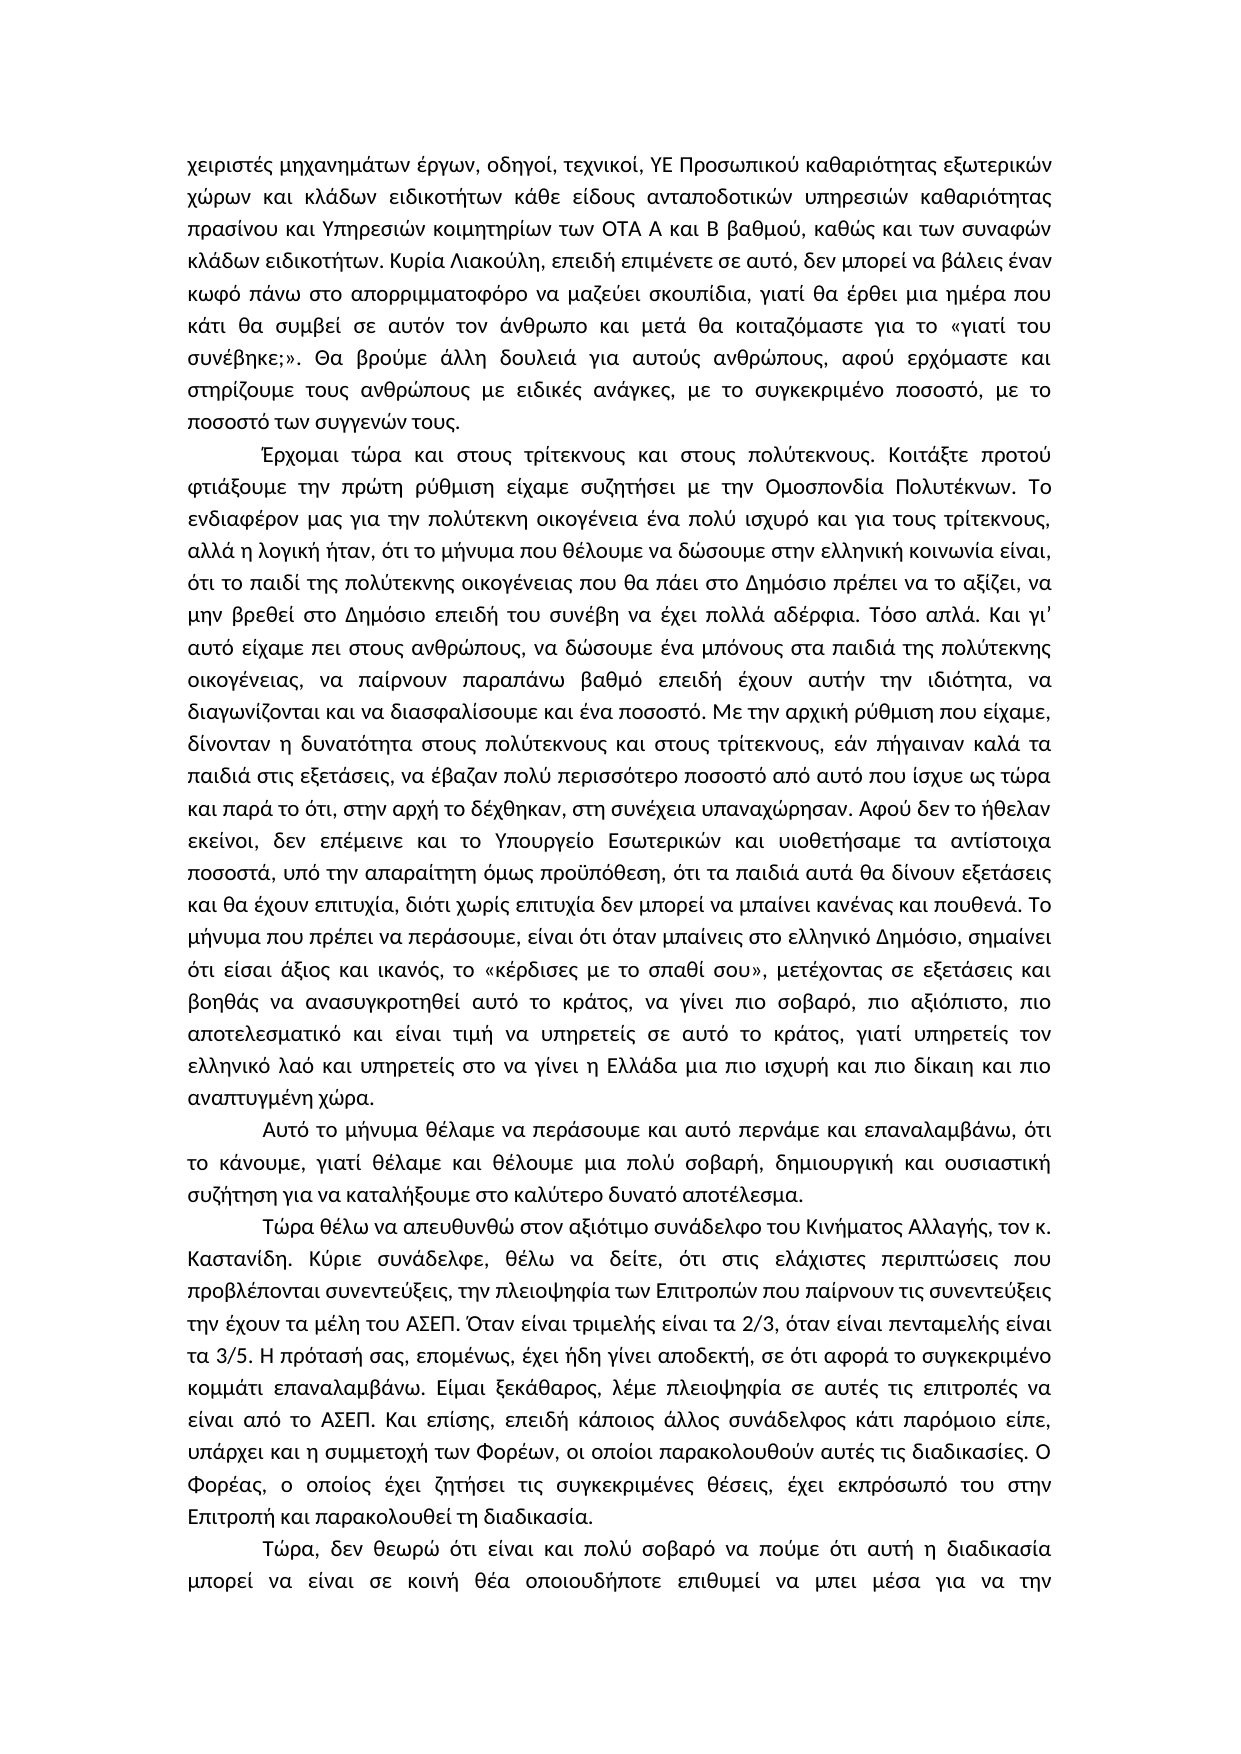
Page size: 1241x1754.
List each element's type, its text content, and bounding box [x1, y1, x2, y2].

text Τώρα θέλω να απευθυνθώ στον αξιότιμο συνάδελφο του Κινήματος Αλλαγής, τον κ. Καστανίδη. Κύριε συνάδελφε, θέλω να δείτε, ότι στις ελάχιστες περιπτώσεις που προβλέπονται συνεντεύξεις, την πλειοψηφία των Επιτροπών που παίρνουν τις συνεντεύξεις την έχουν τα μέλη του ΑΣΕΠ. Όταν είναι τριμελής είναι τα 2/3, όταν είναι πενταμελής είναι τα 3/5. Η πρότασή σας, επομένως, έχει ήδη γίνει αποδεκτή, σε ότι αφορά το συγκεκριμένο κομμάτι επαναλαμβάνω. Είμαι ξεκάθαρος, λέμε πλειοψηφία σε αυτές τις επιτροπές να είναι από το ΑΣΕΠ. Και επίσης, επειδή κάποιος άλλος συνάδελφος κάτι παρόμοιο είπε, υπάρχει και η συμμετοχή των Φορέων, οι οποίοι παρακολουθούν αυτές τις διαδικασίες. Ο Φορέας, ο οποίος έχει ζητήσει τις συγκεκριμένες θέσεις, έχει εκπρόσωπό του στην Επιτροπή και παρακολουθεί τη διαδικασία. [187, 1212, 1053, 1530]
text Αυτό το μήνυμα θέλαμε να περάσουμε και αυτό περνάμε και επαναλαμβάνω, ότι το κάνουμε, γιατί θέλαμε και θέλουμε μια πολύ σοβαρή, δημιουργική και ουσιαστική συζήτηση για να καταλήξουμε στο καλύτερο δυνατό αποτέλεσμα. [187, 1116, 1053, 1208]
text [187, 150, 1053, 436]
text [187, 1534, 1053, 1594]
text Έρχομαι τώρα και στους τρίτεκνους και στους πολύτεκνους. Κοιτάξτε προτού φτιάξουμε την πρώτη ρύθμιση είχαμε συζητήσει με την Ομοσπονδία Πολυτέκνων. Το ενδιαφέρον μας για την πολύτεκνη οικογένεια ένα πολύ ισχυρό και για τους τρίτεκνους, αλλά η λογική ήταν, ότι το μήνυμα που θέλουμε να δώσουμε στην ελληνική κοινωνία είναι, ότι το παιδί της πολύτεκνης οικογένειας που θα πάει στο Δημόσιο πρέπει να το αξίζει, να μην βρεθεί στο Δημόσιο επειδή του συνέβη να έχει πολλά αδέρφια. Τόσο απλά. Και γι’ αυτό είχαμε πει στους ανθρώπους, να δώσουμε ένα μπόνους στα παιδιά της πολύτεκνης οικογένειας, να παίρνουν παραπάνω βαθμό επειδή έχουν αυτήν την ιδιότητα, να διαγωνίζονται και να διασφαλίσουμε και ένα ποσοστό. Με την αρχική ρύθμιση που είχαμε, δίνονταν η δυνατότητα στους πολύτεκνους και στους τρίτεκνους, εάν πήγαιναν καλά τα παιδιά στις εξετάσεις, να έβαζαν πολύ περισσότερο ποσοστό από αυτό που ίσχυε ως τώρα και παρά το ότι, στην αρχή το δέχθηκαν, στη συνέχεια υπαναχώρησαν. Αφού δεν το ήθελαν εκείνοι, δεν επέμεινε και το Υπουργείο Εσωτερικών και υιοθετήσαμε τα αντίστοιχα ποσοστά, υπό την απαραίτητη όμως προϋπόθεση, ότι τα παιδιά αυτά θα δίνουν εξετάσεις και θα έχουν επιτυχία, διότι χωρίς επιτυχία δεν μπορεί να μπαίνει κανένας και πουθενά. Το μήνυμα που πρέπει να περάσουμε, είναι ότι όταν μπαίνεις στο ελληνικό Δημόσιο, σημαίνει ότι είσαι άξιος και ικανός, το «κέρδισες με το σπαθί σου», μετέχοντας σε εξετάσεις και βοηθάς να ανασυγκροτηθεί αυτό το κράτος, να γίνει πιο σοβαρό, πιο αξιόπιστο, πιο αποτελεσματικό και είναι τιμή να υπηρετείς σε αυτό το κράτος, γιατί υπηρετείς τον ελληνικό λαό και υπηρετείς στο να γίνει η Ελλάδα μια πιο ισχυρή και πιο δίκαιη και πιο αναπτυγμένη χώρα. [187, 440, 1053, 1111]
